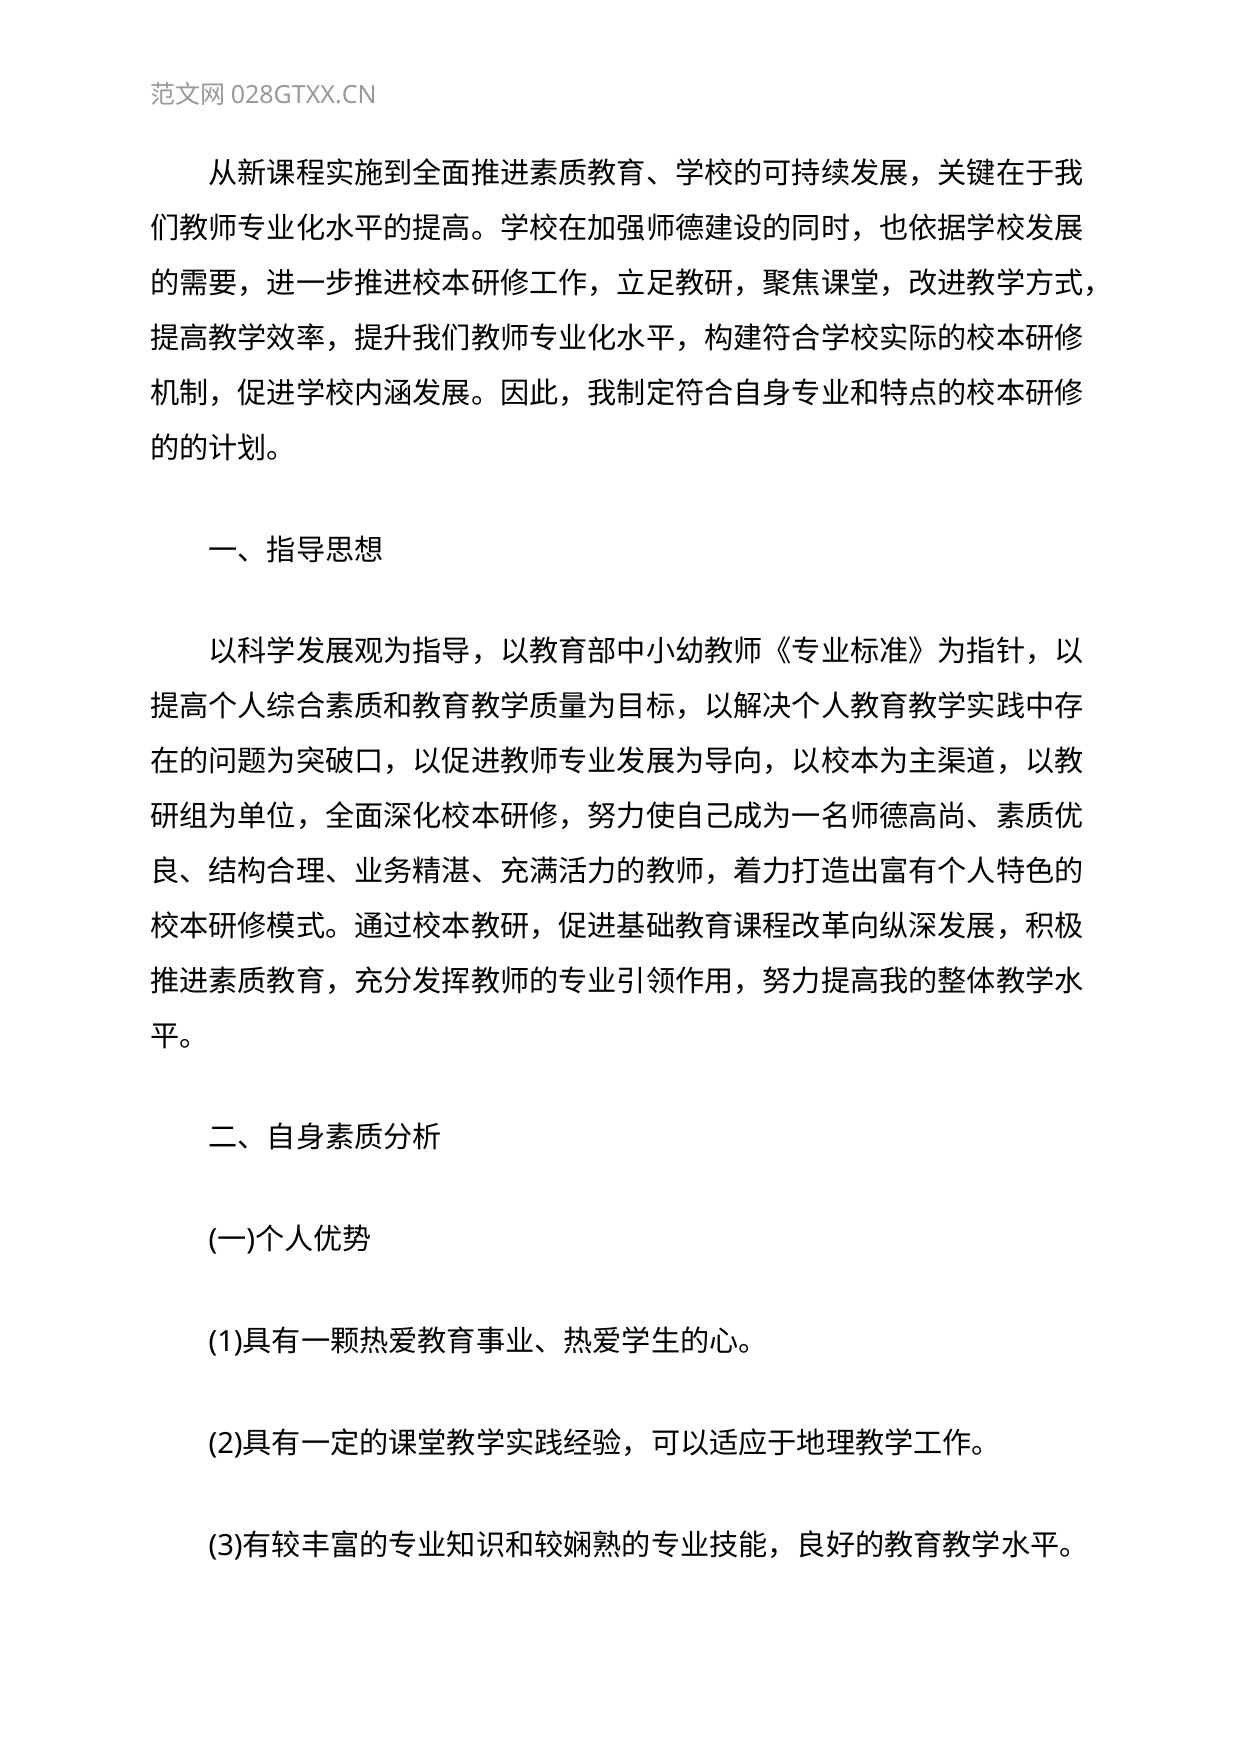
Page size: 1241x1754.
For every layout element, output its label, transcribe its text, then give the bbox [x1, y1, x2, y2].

text (一)个人优势 [150, 1216, 1090, 1258]
text (1)具有一颗热爱教育事业、热爱学生的心。 [150, 1318, 1090, 1360]
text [150, 1522, 1090, 1564]
text 一、指导思想 [150, 526, 1090, 568]
text 以科学发展观为指导，以教育部中小幼教师《专业标准》为指针，以提高个人综合素质和教育教学质量为目标，以解决个人教育教学实践中存在的问题为突破口，以促进教师专业发展为导向，以校本为主渠道，以教研组为单位，全面深化校本研修，努力使自己成为一名师德高尚、素质优良、结构合理、业务精湛、充满活力的教师，着力打造出富有个人特色的校本研修模式。通过校本教研，促进基础教育课程改革向纵深发展，积极推进素质教育，充分发挥教师的专业引领作用，努力提高我的整体教学水平。 [150, 628, 1090, 1054]
text 二、自身素质分析 [150, 1114, 1090, 1156]
text (2)具有一定的课堂教学实践经验，可以适应于地理教学工作。 [150, 1420, 1090, 1462]
text 从新课程实施到全面推进素质教育、学校的可持续发展，关键在于我们教师专业化水平的提高。学校在加强师德建设的同时，也依据学校发展的需要，进一步推进校本研修工作，立足教研，聚焦课堂，改进教学方式，提高教学效率，提升我们教师专业化水平，构建符合学校实际的校本研修机制，促进学校内涵发展。因此，我制定符合自身专业和特点的校本研修的的计划。 [150, 150, 1090, 467]
